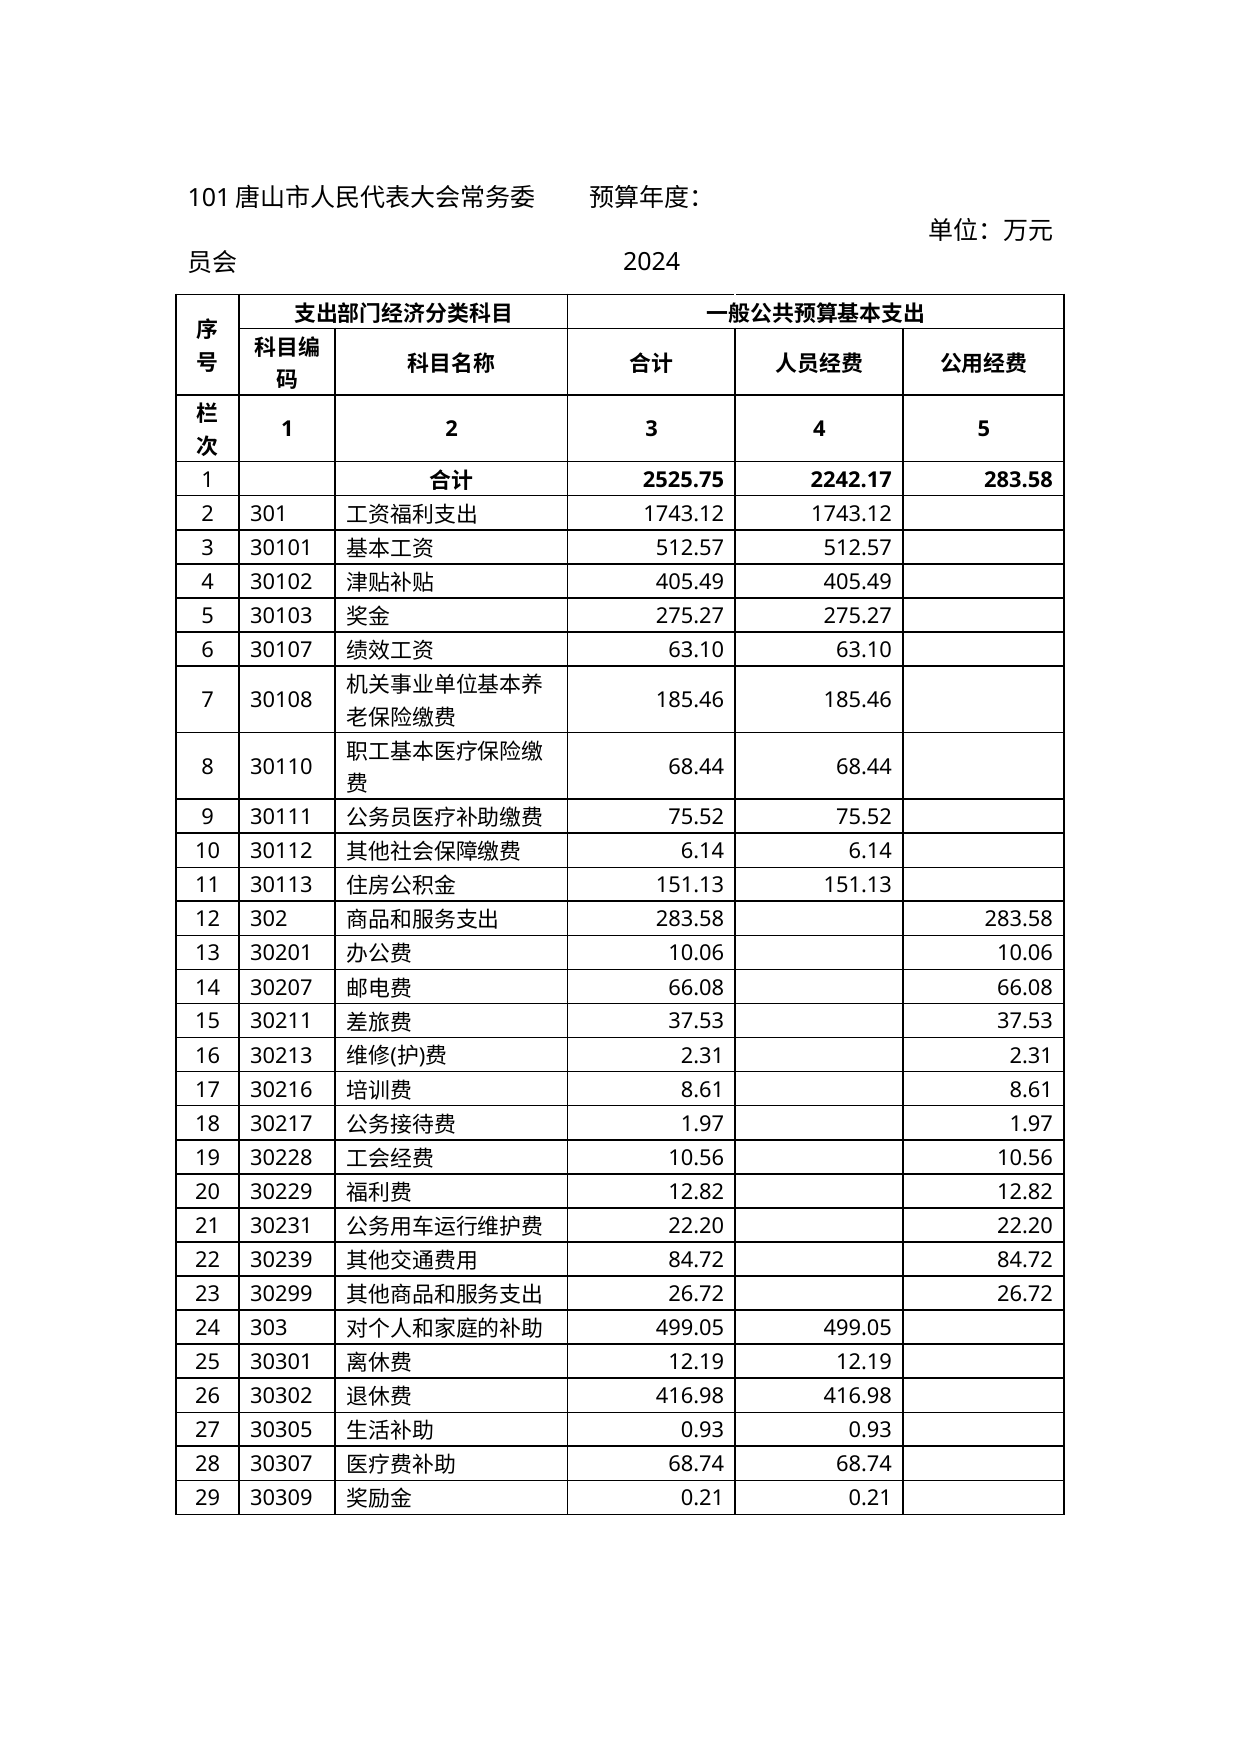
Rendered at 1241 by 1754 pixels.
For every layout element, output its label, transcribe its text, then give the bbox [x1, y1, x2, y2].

table_cell [904, 800, 1063, 832]
table_cell 512.57 [568, 531, 734, 563]
table_cell 商品和服务支出 [336, 902, 567, 934]
table_cell [904, 834, 1063, 866]
table_cell 30309 [240, 1481, 334, 1513]
table_cell 0.21 [736, 1481, 902, 1513]
table_cell 12.19 [736, 1345, 902, 1377]
table_cell 30112 [240, 834, 334, 866]
table_cell 工会经费 [336, 1141, 567, 1173]
table_cell [736, 936, 902, 968]
table_cell 22.20 [904, 1209, 1063, 1241]
table_cell 301 [240, 496, 334, 529]
table_cell 416.98 [736, 1379, 902, 1411]
table_cell 30108 [240, 667, 334, 732]
table_cell 185.46 [736, 667, 902, 732]
table_cell 6.14 [736, 834, 902, 866]
table_cell 22 [177, 1243, 238, 1275]
table_cell 4 [736, 396, 902, 461]
table_cell 11 [177, 868, 238, 900]
table_cell 其他社会保障缴费 [336, 834, 567, 866]
table_cell 303 [240, 1311, 334, 1343]
table_cell 63.10 [568, 633, 734, 665]
table_cell 30216 [240, 1072, 334, 1105]
table_cell [736, 970, 902, 1003]
table_cell [736, 1141, 902, 1173]
table_cell 4 [177, 565, 238, 597]
table_cell 人员经费 [736, 329, 902, 394]
table_cell 30228 [240, 1141, 334, 1173]
table_cell [904, 599, 1063, 631]
table_cell 30301 [240, 1345, 334, 1377]
table_cell [904, 733, 1063, 798]
table_cell 7 [177, 667, 238, 732]
table_cell 差旅费 [336, 1004, 567, 1037]
table_cell 283.58 [904, 462, 1063, 495]
table_cell 奖金 [336, 599, 567, 631]
table_cell 公用经费 [904, 329, 1063, 394]
table_cell [736, 1175, 902, 1207]
table_cell 30213 [240, 1038, 334, 1071]
table_cell 18 [177, 1106, 238, 1139]
table_cell [904, 1413, 1063, 1445]
table_cell 30107 [240, 633, 334, 665]
table_cell 30201 [240, 936, 334, 968]
table_cell 19 [177, 1141, 238, 1173]
table_cell [904, 667, 1063, 732]
table_cell [736, 1038, 902, 1071]
table_cell 2 [177, 496, 238, 529]
table_cell 24 [177, 1311, 238, 1343]
table_cell [904, 531, 1063, 563]
table_cell 68.74 [568, 1447, 734, 1479]
table_cell [736, 1243, 902, 1275]
table_cell 30110 [240, 733, 334, 798]
table_cell 绩效工资 [336, 633, 567, 665]
table_cell 30305 [240, 1413, 334, 1445]
table_cell [904, 496, 1063, 529]
table_cell [736, 1277, 902, 1309]
table_cell 30229 [240, 1175, 334, 1207]
table_cell 22.20 [568, 1209, 734, 1241]
table_cell 185.46 [568, 667, 734, 732]
table_cell 科目编码 [240, 329, 334, 394]
table_cell 住房公积金 [336, 868, 567, 900]
table_cell [240, 462, 334, 495]
table_cell [904, 1481, 1063, 1513]
table_cell 9 [177, 800, 238, 832]
table_cell 办公费 [336, 936, 567, 968]
table_cell 75.52 [568, 800, 734, 832]
table_cell 17 [177, 1072, 238, 1105]
table_cell 30211 [240, 1004, 334, 1037]
table_cell 0.93 [736, 1413, 902, 1445]
table_cell 医疗费补助 [336, 1447, 567, 1479]
table_cell 66.08 [568, 970, 734, 1003]
table_cell 68.74 [736, 1447, 902, 1479]
table_cell 512.57 [736, 531, 902, 563]
table_cell 37.53 [904, 1004, 1063, 1037]
table_header 单位：万元 [736, 164, 1063, 293]
table_cell 16 [177, 1038, 238, 1071]
table_cell 2525.75 [568, 462, 734, 495]
table_cell 23 [177, 1277, 238, 1309]
table_cell [736, 902, 902, 934]
table_cell 30299 [240, 1277, 334, 1309]
table_cell 151.13 [568, 868, 734, 900]
table_cell 30102 [240, 565, 334, 597]
table_cell 84.72 [904, 1243, 1063, 1275]
table_cell 其他商品和服务支出 [336, 1277, 567, 1309]
table_cell 10 [177, 834, 238, 866]
table_cell 1743.12 [736, 496, 902, 529]
table_header 预算年度：2024 [568, 164, 734, 293]
table_cell 奖励金 [336, 1481, 567, 1513]
table_cell 8 [177, 733, 238, 798]
table_cell 10.56 [568, 1141, 734, 1173]
table_cell 499.05 [568, 1311, 734, 1343]
table_cell 培训费 [336, 1072, 567, 1105]
table_cell 15 [177, 1004, 238, 1037]
table_cell 1.97 [904, 1106, 1063, 1139]
table_cell 3 [568, 396, 734, 461]
table_cell 25 [177, 1345, 238, 1377]
table_cell 维修(护)费 [336, 1038, 567, 1071]
table_cell [904, 1345, 1063, 1377]
table_cell [904, 1379, 1063, 1411]
table_cell 21 [177, 1209, 238, 1241]
table_cell 合计 [336, 462, 567, 495]
table_cell 序号 [177, 295, 238, 394]
table_cell [904, 1447, 1063, 1479]
table_cell 12 [177, 902, 238, 934]
table_cell 30231 [240, 1209, 334, 1241]
table_cell 75.52 [736, 800, 902, 832]
table_cell 6 [177, 633, 238, 665]
table_cell 63.10 [736, 633, 902, 665]
table_cell 275.27 [568, 599, 734, 631]
table_cell 499.05 [736, 1311, 902, 1343]
table_cell 0.21 [568, 1481, 734, 1513]
table_cell 30207 [240, 970, 334, 1003]
table_cell 1 [177, 462, 238, 495]
table_cell 26.72 [568, 1277, 734, 1309]
table_cell 2242.17 [736, 462, 902, 495]
table_cell 对个人和家庭的补助 [336, 1311, 567, 1343]
table_cell 2.31 [904, 1038, 1063, 1071]
table_cell 其他交通费用 [336, 1243, 567, 1275]
table_cell 29 [177, 1481, 238, 1513]
table_cell 5 [904, 396, 1063, 461]
table_cell [904, 565, 1063, 597]
table_cell 8.61 [904, 1072, 1063, 1105]
table_cell 30239 [240, 1243, 334, 1275]
table_cell 416.98 [568, 1379, 734, 1411]
table_cell [904, 633, 1063, 665]
table_cell 离休费 [336, 1345, 567, 1377]
table_cell 12.82 [904, 1175, 1063, 1207]
table_cell 26 [177, 1379, 238, 1411]
table_cell 职工基本医疗保险缴费 [336, 733, 567, 798]
table_cell 10.56 [904, 1141, 1063, 1173]
table_cell 1.97 [568, 1106, 734, 1139]
table_cell 405.49 [736, 565, 902, 597]
table_cell 生活补助 [336, 1413, 567, 1445]
table_cell 公务员医疗补助缴费 [336, 800, 567, 832]
table_cell 30101 [240, 531, 334, 563]
table_cell 2.31 [568, 1038, 734, 1071]
table_cell 151.13 [736, 868, 902, 900]
table_cell 30217 [240, 1106, 334, 1139]
table_cell 28 [177, 1447, 238, 1479]
table_cell 26.72 [904, 1277, 1063, 1309]
table_cell 37.53 [568, 1004, 734, 1037]
table_cell 福利费 [336, 1175, 567, 1207]
table_cell 基本工资 [336, 531, 567, 563]
table_cell 30113 [240, 868, 334, 900]
table_cell 275.27 [736, 599, 902, 631]
table_cell 66.08 [904, 970, 1063, 1003]
table_cell 合计 [568, 329, 734, 394]
table_cell 84.72 [568, 1243, 734, 1275]
table_cell 栏次 [177, 396, 238, 461]
table_cell 10.06 [568, 936, 734, 968]
table_cell 12.82 [568, 1175, 734, 1207]
table_cell 退休费 [336, 1379, 567, 1411]
table_cell 邮电费 [336, 970, 567, 1003]
table_cell 科目名称 [336, 329, 567, 394]
table_cell 27 [177, 1413, 238, 1445]
table_cell 20 [177, 1175, 238, 1207]
table_cell 公务用车运行维护费 [336, 1209, 567, 1241]
table_cell 14 [177, 970, 238, 1003]
table_cell [736, 1072, 902, 1105]
table_cell 68.44 [736, 733, 902, 798]
table_cell 公务接待费 [336, 1106, 567, 1139]
table_cell 工资福利支出 [336, 496, 567, 529]
table_cell [736, 1209, 902, 1241]
table_cell 1 [240, 396, 334, 461]
table_cell 8.61 [568, 1072, 734, 1105]
table_cell 30302 [240, 1379, 334, 1411]
table_cell [904, 1311, 1063, 1343]
table_cell 13 [177, 936, 238, 968]
table_cell 302 [240, 902, 334, 934]
table_cell 0.93 [568, 1413, 734, 1445]
table_cell 2 [336, 396, 567, 461]
table_cell 30103 [240, 599, 334, 631]
table_header 101唐山市人民代表大会常务委员会 [177, 164, 567, 293]
table_cell 3 [177, 531, 238, 563]
table_cell 津贴补贴 [336, 565, 567, 597]
table_cell 283.58 [568, 902, 734, 934]
table_cell 68.44 [568, 733, 734, 798]
table_cell 5 [177, 599, 238, 631]
table_cell 283.58 [904, 902, 1063, 934]
table_cell 机关事业单位基本养老保险缴费 [336, 667, 567, 732]
table_cell 10.06 [904, 936, 1063, 968]
table_cell 6.14 [568, 834, 734, 866]
table_cell 12.19 [568, 1345, 734, 1377]
table_cell 30111 [240, 800, 334, 832]
table_cell [904, 868, 1063, 900]
table_cell 支出部门经济分类科目 [240, 295, 567, 328]
table_cell 30307 [240, 1447, 334, 1479]
table_cell 1743.12 [568, 496, 734, 529]
table_cell 一般公共预算基本支出 [568, 295, 1063, 328]
table_cell [736, 1106, 902, 1139]
table_cell [736, 1004, 902, 1037]
table_cell 405.49 [568, 565, 734, 597]
